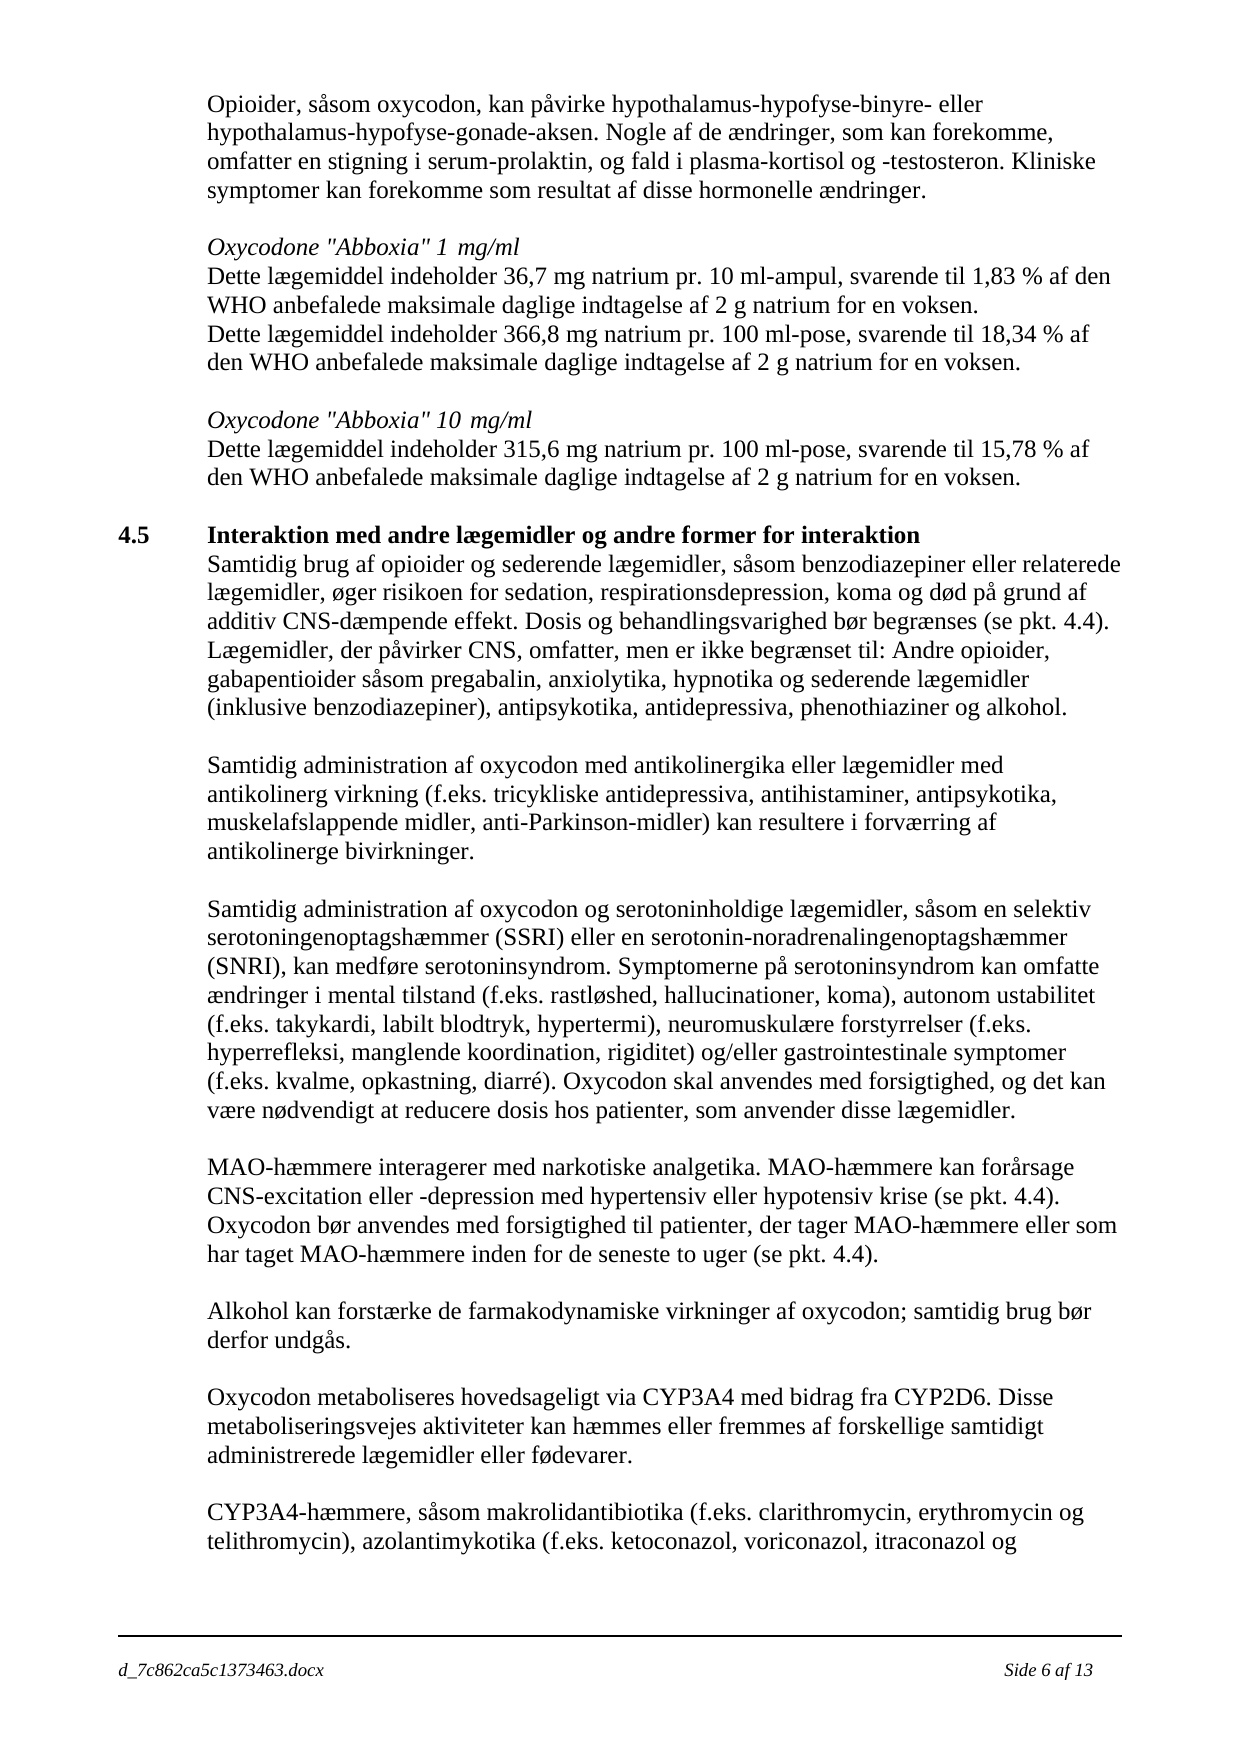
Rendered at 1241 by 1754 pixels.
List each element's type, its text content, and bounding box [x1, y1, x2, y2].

text Oxycodone "Abboxia" 10 mg/ml [207, 405, 1122, 434]
text 4.5 Interaktion med andre lægemidler og andre former for interaktion [118, 520, 1122, 549]
text Oxycodon metaboliseres hovedsageligt via CYP3A4 med bidrag fra CYP2D6. Disse metaboliseringsvejes aktiviteter kan hæmmes eller fremmes af forskellige samtidigt administrerede lægemidler eller fødevarer. [207, 1382, 1122, 1469]
text Dette lægemiddel indeholder 366,8 mg natrium pr. 100 ml-pose, svarende til 18,34 % af den WHO anbefalede maksimale daglige indtagelse af 2 g natrium for en voksen. [207, 319, 1122, 376]
text Opioider, såsom oxycodon, kan påvirke hypothalamus-hypofyse-binyre- eller hypothalamus-hypofyse-gonade-aksen. Nogle af de ændringer, som kan forekomme, omfatter en stigning i serum-prolaktin, og fald i plasma-kortisol og -testosteron. Kliniske symptomer kan forekomme som resultat af disse hormonelle ændringer. [207, 89, 1122, 204]
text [207, 1497, 1122, 1555]
text Samtidig administration af oxycodon med antikolinergika eller lægemidler med antikolinerg virkning (f.eks. tricykliske antidepressiva, antihistaminer, antipsykotika, muskelafslappende midler, anti-Parkinson-midler) kan resultere i forværring af antikolinerge bivirkninger. [207, 750, 1122, 865]
text Dette lægemiddel indeholder 36,7 mg natrium pr. 10 ml-ampul, svarende til 1,83 % af den WHO anbefalede maksimale daglige indtagelse af 2 g natrium for en voksen. [207, 261, 1122, 319]
text Samtidig administration af oxycodon og serotoninholdige lægemidler, såsom en selektiv serotoningenoptagshæmmer (SSRI) eller en serotonin-noradrenalingenoptagshæmmer (SNRI), kan medføre serotoninsyndrom. Symptomerne på serotoninsyndrom kan omfatte ændringer i mental tilstand (f.eks. rastløshed, hallucinationer, koma), autonom ustabilitet (f.eks. takykardi, labilt blodtryk, hypertermi), neuromuskulære forstyrrelser (f.eks. hyperrefleksi, manglende koordination, rigiditet) og/eller gastrointestinale symptomer (f.eks. kvalme, opkastning, diarré). Oxycodon skal anvendes med forsigtighed, og det kan være nødvendigt at reducere dosis hos patienter, som anvender disse lægemidler. [207, 894, 1122, 1124]
text Alkohol kan forstærke de farmakodynamiske virkninger af oxycodon; samtidig brug bør derfor undgås. [207, 1296, 1122, 1354]
text Samtidig brug af opioider og sederende lægemidler, såsom benzodiazepiner eller relaterede lægemidler, øger risikoen for sedation, respirationsdepression, koma og død på grund af additiv CNS-dæmpende effekt. Dosis og behandlingsvarighed bør begrænses (se pkt. 4.4). Lægemidler, der påvirker CNS, omfatter, men er ikke begrænset til: Andre opioider, gabapentioider såsom pregabalin, anxiolytika, hypnotika og sederende lægemidler (inklusive benzodiazepiner), antipsykotika, antidepressiva, phenothiaziner og alkohol. [207, 549, 1122, 721]
text Oxycodone "Abboxia" 1 mg/ml [207, 232, 1122, 261]
text MAO-hæmmere interagerer med narkotiske analgetika. MAO-hæmmere kan forårsage CNS-excitation eller -depression med hypertensiv eller hypotensiv krise (se pkt. 4.4). Oxycodon bør anvendes med forsigtighed til patienter, der tager MAO-hæmmere eller som har taget MAO-hæmmere inden for de seneste to uger (se pkt. 4.4). [207, 1152, 1122, 1267]
text Dette lægemiddel indeholder 315,6 mg natrium pr. 100 ml-pose, svarende til 15,78 % af den WHO anbefalede maksimale daglige indtagelse af 2 g natrium for en voksen. [207, 434, 1122, 491]
